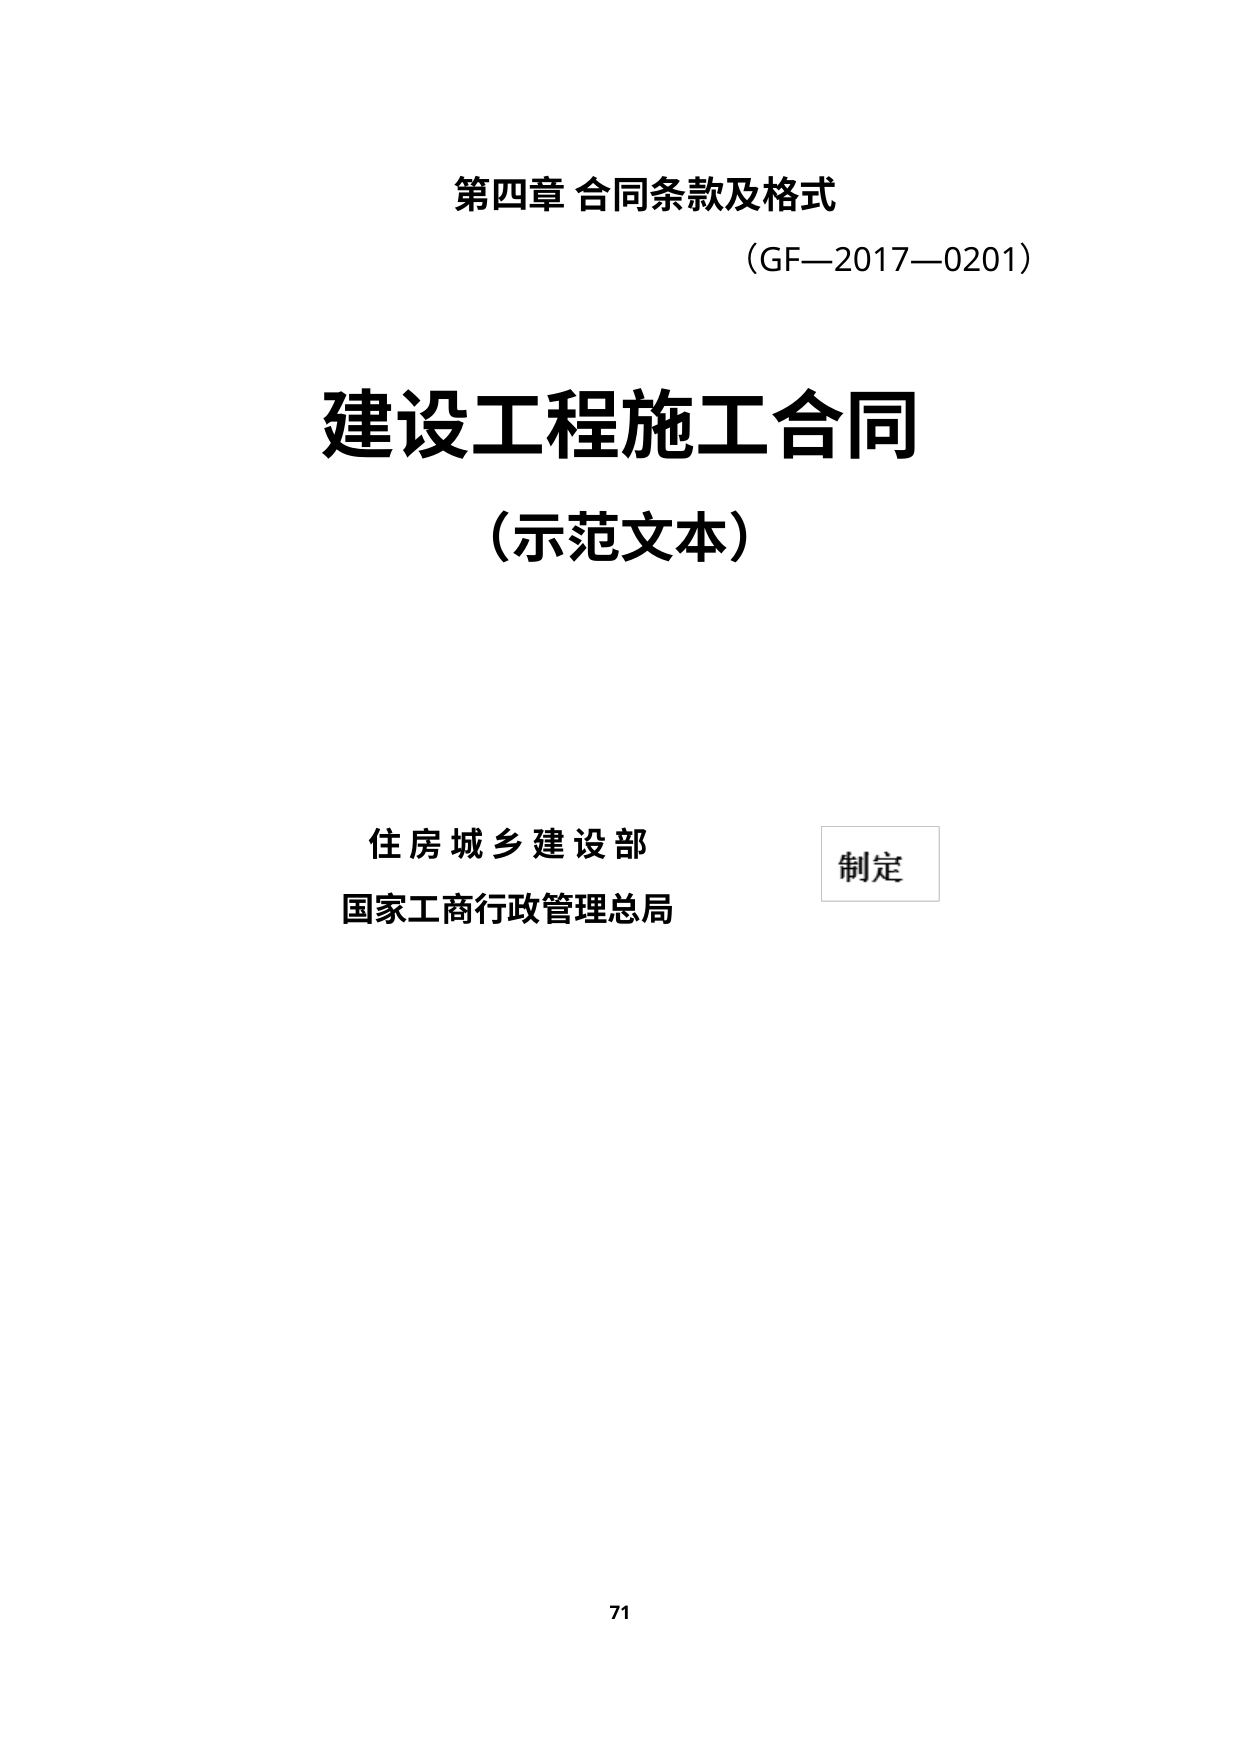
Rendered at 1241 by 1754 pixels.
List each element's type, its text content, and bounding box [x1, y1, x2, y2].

text 第四章 合同条款及格式 [187, 160, 1053, 225]
text 建设工程施工合同 （示范文本） [187, 355, 1053, 582]
text 住 房 城 乡 建 设 部 [187, 810, 769, 875]
picture [820, 825, 941, 903]
text （GF—2017—0201） [187, 225, 1053, 290]
text 国家工商行政管理总局 [187, 875, 769, 940]
